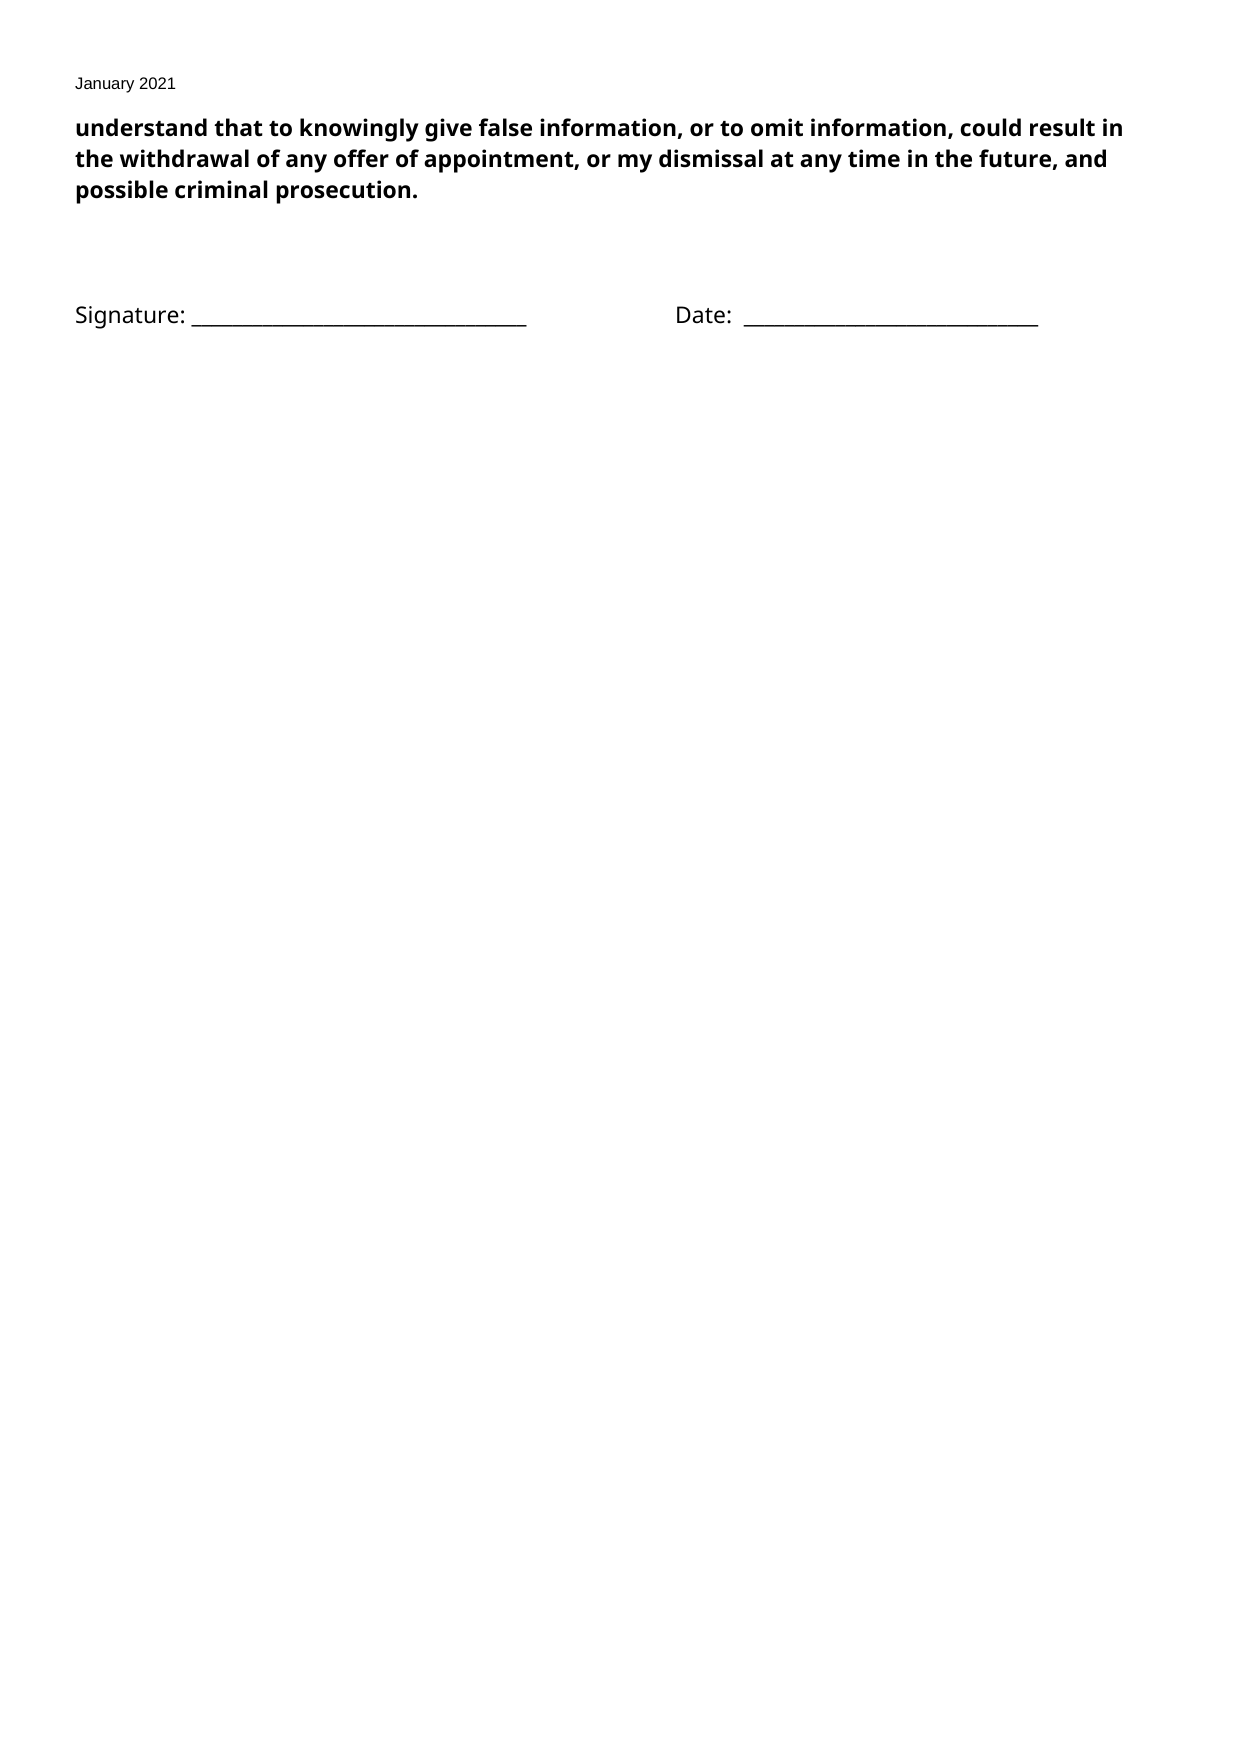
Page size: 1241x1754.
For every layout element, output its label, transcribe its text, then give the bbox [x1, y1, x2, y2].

text Signature: _________________________________ Date: _____________________________ [75, 299, 1165, 331]
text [75, 112, 1165, 206]
